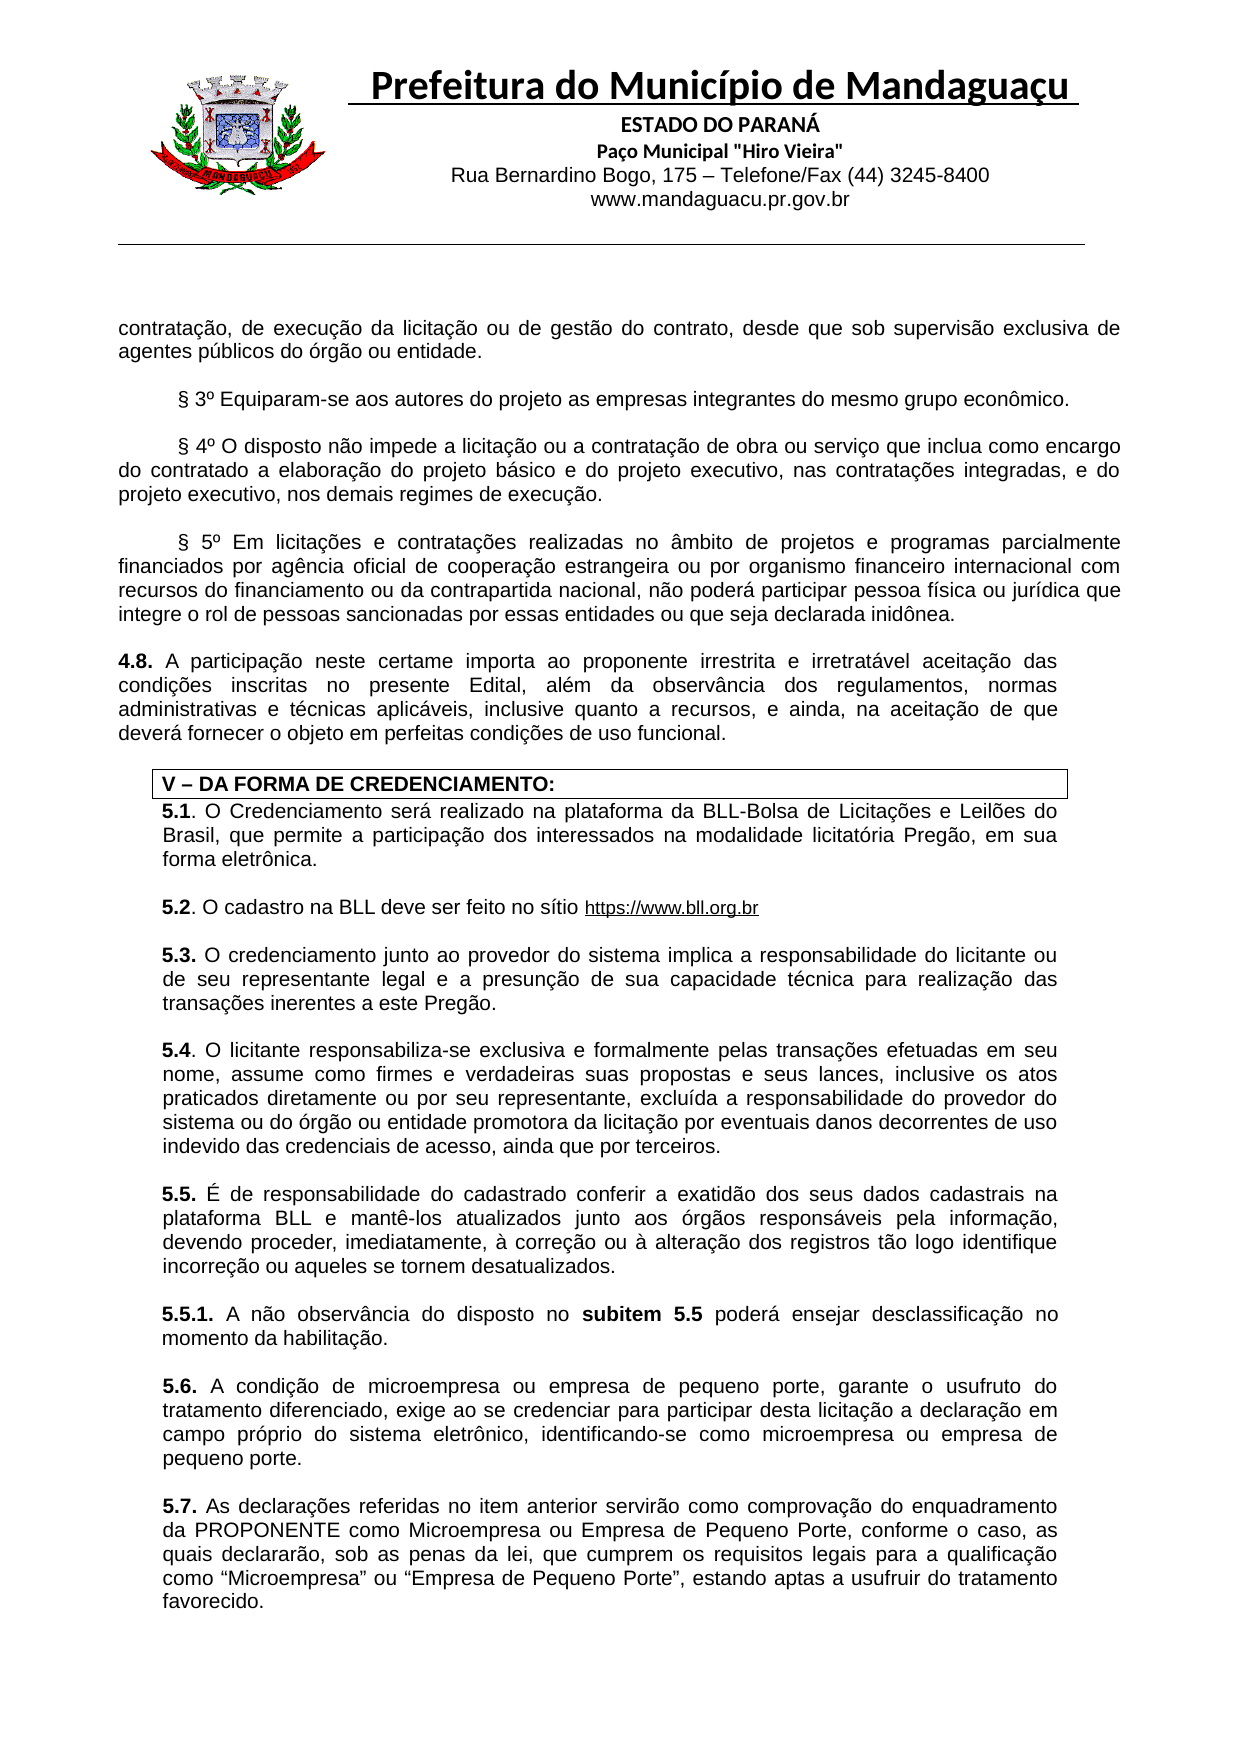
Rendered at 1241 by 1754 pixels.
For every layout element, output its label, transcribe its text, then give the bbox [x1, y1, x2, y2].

text 5.5.1. A não observância do disposto no subitem 5.5 poderá ensejar desclassificação no momento da habilitação. [162, 1302, 1059, 1350]
text V – DA FORMA DE CREDENCIAMENTO: [153, 770, 1067, 798]
text 5.3. O credenciamento junto ao provedor do sistema implica a responsabilidade do licitante ou de seu representante legal e a presunção de sua capacidade técnica para realização das transações inerentes a este Pregão. [162, 942, 1059, 1014]
text § 4º O disposto não impede a licitação ou a contratação de obra ou serviço que inclua como encargo do contratado a elaboração do projeto básico e do projeto executivo, nas contratações integradas, e do projeto executivo, nos demais regimes de execução. [118, 434, 1122, 506]
text 5.7. As declarações referidas no item anterior servirão como comprovação do enquadramento da PROPONENTE como Microempresa ou Empresa de Pequeno Porte, conforme o caso, as quais declararão, sob as penas da lei, que cumprem os requisitos legais para a qualificação como “Microempresa” ou “Empresa de Pequeno Porte”, estando aptas a usufruir do tratamento favorecido. [162, 1493, 1059, 1613]
text 5.6. A condição de microempresa ou empresa de pequeno porte, garante o usufruto do tratamento diferenciado, exige ao se credenciar para participar desta licitação a declaração em campo próprio do sistema eletrônico, identificando-se como microempresa ou empresa de pequeno porte. [162, 1374, 1059, 1469]
text 5.1. O Credenciamento será realizado na plataforma da BLL-Bolsa de Licitações e Leilões do Brasil, que permite a participação dos interessados na modalidade licitatória Pregão, em sua forma eletrônica. [162, 799, 1059, 871]
text 4.8. A participação neste certame importa ao proponente irrestrita e irretratável aceitação das condições inscritas no presente Edital, além da observância dos regulamentos, normas administrativas e técnicas aplicáveis, inclusive quanto a recursos, e ainda, na aceitação de que deverá fornecer o objeto em perfeitas condições de uso funcional. [118, 649, 1059, 744]
text 5.2. O cadastro na BLL deve ser feito no sítio https://www.bll.org.br [162, 894, 1059, 918]
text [118, 315, 1122, 363]
text 5.5. É de responsabilidade do cadastrado conferir a exatidão dos seus dados cadastrais na plataforma BLL e mantê-los atualizados junto aos órgãos responsáveis pela informação, devendo proceder, imediatamente, à correção ou à alteração dos registros tão logo identifique incorreção ou aqueles se tornem desatualizados. [162, 1182, 1059, 1278]
text § 5º Em licitações e contratações realizadas no âmbito de projetos e programas parcialmente financiados por agência oficial de cooperação estrangeira ou por organismo financeiro internacional com recursos do financiamento ou da contrapartida nacional, não poderá participar pessoa física ou jurídica que integre o rol de pessoas sancionadas por essas entidades ou que seja declarada inidônea. [118, 529, 1122, 625]
text 5.4. O licitante responsabiliza-se exclusiva e formalmente pelas transações efetuadas em seu nome, assume como firmes e verdadeiras suas propostas e seus lances, inclusive os atos praticados diretamente ou por seu representante, excluída a responsabilidade do provedor do sistema ou do órgão ou entidade promotora da licitação por eventuais danos decorrentes de uso indevido das credenciais de acesso, ainda que por terceiros. [162, 1038, 1059, 1158]
text § 3º Equiparam-se aos autores do projeto as empresas integrantes do mesmo grupo econômico. [118, 387, 1122, 411]
